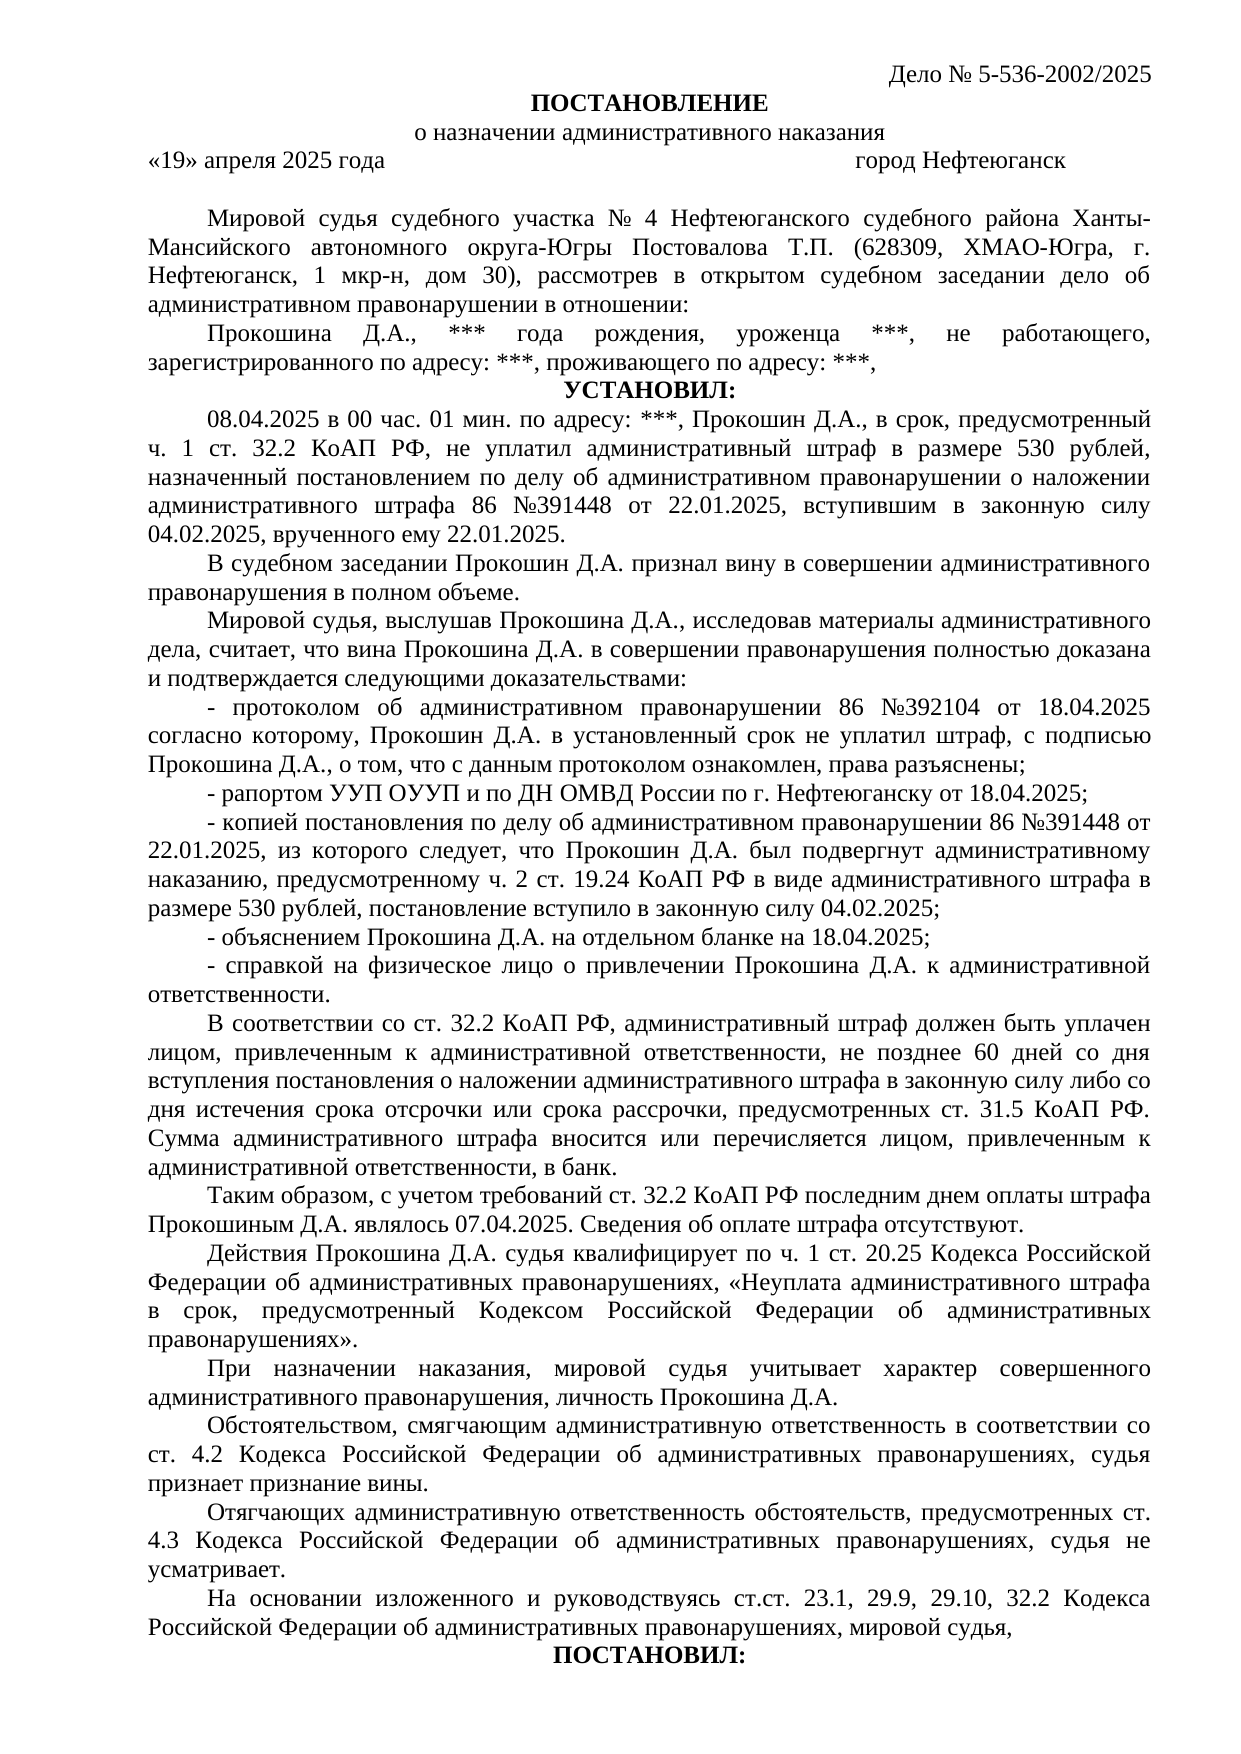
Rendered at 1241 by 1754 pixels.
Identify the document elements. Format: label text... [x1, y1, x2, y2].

text ПОСТАНОВЛЕНИЕ [148, 88, 1152, 117]
text При назначении наказания, мировой судья учитывает характер совершенного административного правонарушения, личность Прокошина Д.А. [148, 1353, 1152, 1410]
text Таким образом, с учетом требований ст. 32.2 КоАП РФ последним днем оплаты штрафа Прокошиным Д.А. являлось 07.04.2025. Сведения об оплате штрафа отсутствуют. [148, 1180, 1152, 1238]
text - рапортом УУП ОУУП и по ДН ОМВД России по г. Нефтеюганску от 18.04.2025; [148, 778, 1152, 807]
text Прокошина Д.А., *** года рождения, уроженца ***, не работающего, зарегистрированного по адресу: ***, проживающего по адресу: ***, [148, 318, 1152, 375]
text ПОСТАНОВИЛ: [148, 1640, 1152, 1669]
text Мировой судья, выслушав Прокошина Д.А., исследовав материалы административного дела, считает, что вина Прокошина Д.А. в совершении правонарушения полностью доказана и подтверждается следующими доказательствами: [148, 605, 1152, 692]
text Обстоятельством, смягчающим административную ответственность в соответствии со ст. 4.2 Кодекса Российской Федерации об административных правонарушениях, судья признает признание вины. [148, 1410, 1152, 1497]
text Мировой судья судебного участка № 4 Нефтеюганского судебного района Ханты-Мансийского автономного округа-Югры Постовалова Т.П. (628309, ХМАО-Югра, г. Нефтеюганск, 1 мкр-н, дом 30), рассмотрев в открытом судебном заседании дело об административном правонарушении в отношении: [148, 203, 1152, 318]
text 08.04.2025 в 00 час. 01 мин. по адресу: ***, Прокошин Д.А., в срок, предусмотренный ч. 1 ст. 32.2 КоАП РФ, не уплатил административный штраф в размере 530 рублей, назначенный постановлением по делу об административном правонарушении о наложении административного штрафа 86 №391448 от 22.01.2025, вступившим в законную силу 04.02.2025, врученного ему 22.01.2025. [148, 404, 1152, 548]
text Дело № 5-536-2002/2025 [148, 59, 1152, 88]
text На основании изложенного и руководствуясь ст.ст. 23.1, 29.9, 29.10, 32.2 Кодекса Российской Федерации об административных правонарушениях, мировой судья, [148, 1583, 1152, 1640]
text - копией постановления по делу об административном правонарушении 86 №391448 от 22.01.2025, из которого следует, что Прокошин Д.А. был подвергнут административному наказанию, предусмотренному ч. 2 ст. 19.24 КоАП РФ в виде административного штрафа в размере 530 рублей, постановление вступило в законную силу 04.02.2025; [148, 807, 1152, 922]
text о назначении административного наказания [148, 117, 1152, 145]
text В судебном заседании Прокошин Д.А. признал вину в совершении административного правонарушения в полном объеме. [148, 548, 1152, 605]
text В соответствии со ст. 32.2 КоАП РФ, административный штраф должен быть уплачен лицом, привлеченным к административной ответственности, не позднее 60 дней со дня вступления постановления о наложении административного штрафа в законную силу либо со дня истечения срока отсрочки или срока рассрочки, предусмотренных ст. 31.5 КоАП РФ. Сумма административного штрафа вносится или перечисляется лицом, привлеченным к административной ответственности, в банк. [148, 1008, 1152, 1180]
text «19» апреля 2025 года город Нефтеюганск [148, 145, 1152, 174]
text - протоколом об административном правонарушении 86 №392104 от 18.04.2025 согласно которому, Прокошин Д.А. в установленный срок не уплатил штраф, с подписью Прокошина Д.А., о том, что с данным протоколом ознакомлен, права разъяснены; [148, 692, 1152, 778]
text Отягчающих административную ответственность обстоятельств, предусмотренных ст. 4.3 Кодекса Российской Федерации об административных правонарушениях, судья не усматривает. [148, 1497, 1152, 1583]
text Действия Прокошина Д.А. судья квалифицирует по ч. 1 ст. 20.25 Кодекса Российской Федерации об административных правонарушениях, «Неуплата административного штрафа в срок, предусмотренный Кодексом Российской Федерации об административных правонарушениях». [148, 1238, 1152, 1353]
text - объяснением Прокошина Д.А. на отдельном бланке на 18.04.2025; [148, 922, 1152, 950]
text УСТАНОВИЛ: [148, 375, 1152, 404]
text - справкой на физическое лицо о привлечении Прокошина Д.А. к административной ответственности. [148, 950, 1152, 1008]
